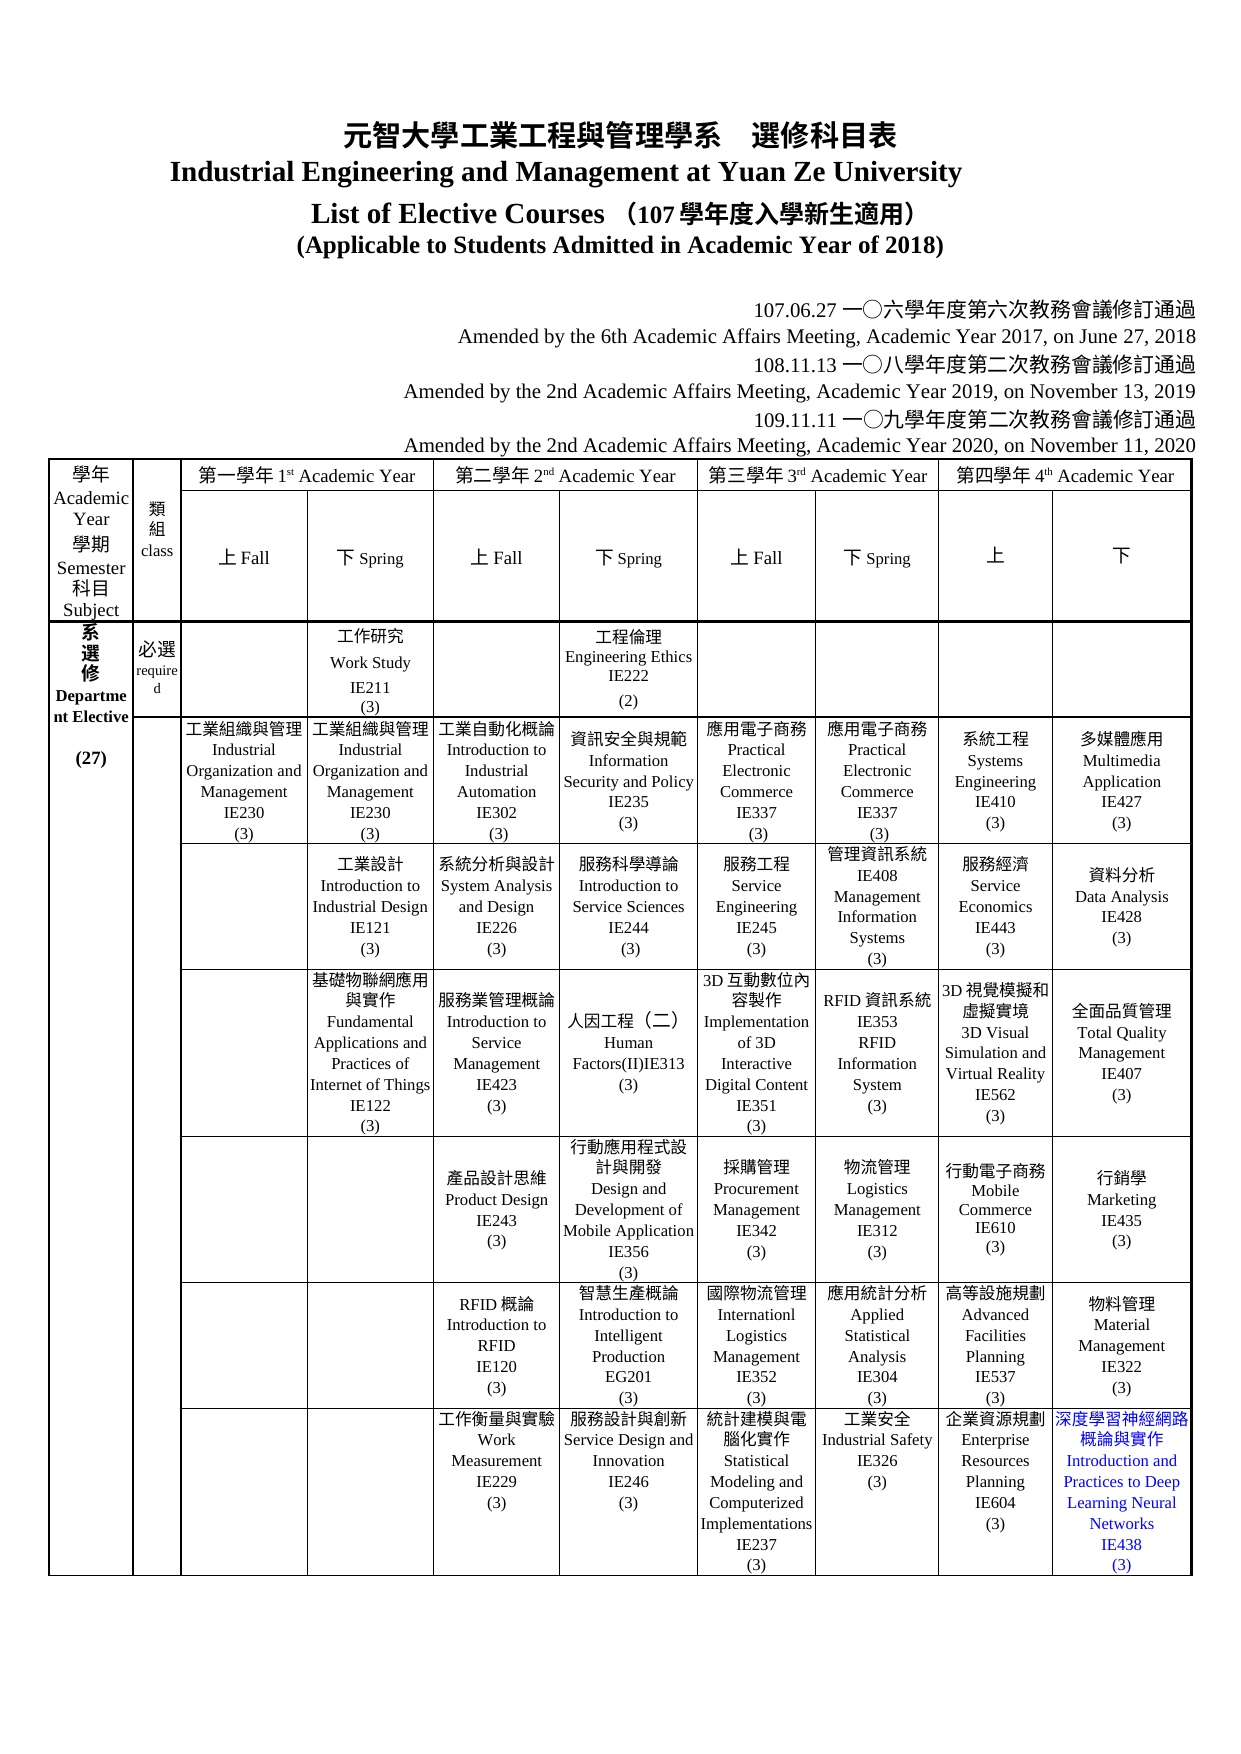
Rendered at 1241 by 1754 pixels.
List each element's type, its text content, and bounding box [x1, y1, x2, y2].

table_cell 採購管理 Procurement Management IE342 (3) [698, 1137, 815, 1282]
table_cell 高等設施規劃 Advanced Facilities Planning IE537 (3) [939, 1283, 1052, 1408]
table_cell 服務業管理概論 Introduction to Service Management IE423 (3) [434, 970, 559, 1136]
table_cell 3D互動數位內容製作 Implementation of 3D Interactive Digital Content IE351 (3) [698, 970, 815, 1136]
table_cell 物料管理 Material Management IE322 (3) [1053, 1283, 1190, 1408]
text Industrial Engineering and Management at Yuan Ze University [0, 154, 1132, 188]
text List of Elective Courses （107學年度入學新生適用） [118, 194, 1122, 231]
table_cell [308, 1409, 433, 1575]
table_cell 國際物流管理 Internationl Logistics Management IE352 (3) [698, 1283, 815, 1408]
table_cell 上Fall [698, 491, 815, 620]
table_cell 工業自動化概論 Introduction to Industrial Automation IE302 (3) [434, 718, 559, 843]
table_cell [434, 623, 559, 716]
table_cell 管理資訊系統 IE408 Management Information Systems (3) [816, 844, 938, 969]
table_cell 系統分析與設計 System Analysis and Design IE226 (3) [434, 844, 559, 969]
table_cell 服務經濟 Service Economics IE443 (3) [939, 844, 1052, 969]
table_cell 基礎物聯網應用與實作 Fundamental Applications and Practices of Internet of Things IE122 (3) [308, 970, 433, 1136]
table_cell 應用電子商務 Practical Electronic Commerce IE337 (3) [816, 718, 938, 843]
table_header 第三學年3rd Academic Year [698, 460, 938, 490]
table_cell [308, 1137, 433, 1282]
table_cell [182, 623, 307, 716]
table_cell [134, 718, 180, 1575]
table_cell [182, 1409, 307, 1575]
text (Applicable to Students Admitted in Academic Year of 2018) [44, 231, 1196, 259]
table_cell 系統工程 Systems Engineering IE410 (3) [939, 718, 1052, 843]
table_header 第一學年1st Academic Year [182, 460, 433, 490]
table_cell 3D視覺模擬和虛擬實境 3D Visual Simulation and Virtual Reality IE562 (3) [939, 970, 1052, 1136]
table_cell 工作研究 Work Study IE211 (3) [308, 623, 433, 716]
table_cell 上Fall [434, 491, 559, 620]
table_cell 下Spring [816, 491, 938, 620]
table_cell [182, 970, 307, 1136]
table_cell RFID資訊系統 IE353 RFID Information System (3) [816, 970, 938, 1136]
table_cell 應用統計分析 Applied Statistical Analysis IE304 (3) [816, 1283, 938, 1408]
table_cell 工作衡量與實驗 Work Measurement IE229 (3) [434, 1409, 559, 1575]
table_cell [698, 623, 815, 716]
table_cell 服務科學導論 Introduction to Service Sciences IE244 (3) [560, 844, 697, 969]
table_cell 下 [1053, 491, 1190, 620]
table_cell 深度學習神經網路概論與實作 Introduction and Practices to Deep Learning Neural Networks IE438 (3) [1053, 1409, 1190, 1575]
table_cell 下Spring [308, 491, 433, 620]
table_cell 人因工程（二） Human Factors(II)IE313 (3) [560, 970, 697, 1136]
table_cell 下Spring [560, 491, 697, 620]
table_cell 系 選 修 Department Elective (27) [50, 623, 132, 1575]
table_header 第四學年4th Academic Year [939, 460, 1190, 490]
table_cell 全面品質管理 Total Quality Management IE407 (3) [1053, 970, 1190, 1136]
table_cell 服務設計與創新 Service Design and Innovation IE246 (3) [560, 1409, 697, 1575]
table_cell [308, 1283, 433, 1408]
table_cell 應用電子商務 Practical Electronic Commerce IE337 (3) [698, 718, 815, 843]
table_cell 統計建模與電腦化實作 Statistical Modeling and Computerized Implementations IE237 (3) [698, 1409, 815, 1575]
table_cell 工業組織與管理 Industrial Organization and Management IE230 (3) [308, 718, 433, 843]
table_cell 行銷學 Marketing IE435 (3) [1053, 1137, 1190, 1282]
table_cell 物流管理 Logistics Management IE312 (3) [816, 1137, 938, 1282]
table_cell 行動電子商務 Mobile Commerce IE610 (3) [939, 1137, 1052, 1282]
text Amended by the 6th Academic Affairs Meeting, Academic Year 2017, on June 27, 2018 [166, 323, 1196, 348]
text 元智大學工業工程與管理學系 選修科目表 [118, 112, 1122, 154]
text 109.11.11 一○九學年度第二次教務會議修訂通過 [118, 403, 1196, 433]
text 108.11.13 一○八學年度第二次教務會議修訂通過 [166, 348, 1196, 378]
table_cell 企業資源規劃 Enterprise Resources Planning IE604 (3) [939, 1409, 1052, 1575]
table_cell RFID概論 Introduction to RFID IE120 (3) [434, 1283, 559, 1408]
table_cell 產品設計思維 Product Design IE243 (3) [434, 1137, 559, 1282]
text Amended by the 2nd Academic Affairs Meeting, Academic Year 2019, on November 13, 2019 [166, 378, 1196, 403]
table_header 類 組 class [134, 460, 180, 620]
table_cell 工程倫理 Engineering Ethics IE222 (2) [560, 623, 697, 716]
table_cell 工業組織與管理 Industrial Organization and Management IE230 (3) [182, 718, 307, 843]
table_cell [182, 1137, 307, 1282]
table_cell [182, 844, 307, 969]
text 107.06.27 一○六學年度第六次教務會議修訂通過 [166, 293, 1196, 323]
table_cell 上 [939, 491, 1052, 620]
table_header 學年Academic Year 學期Semester 科目Subject [50, 460, 132, 620]
table_cell 多媒體應用 Multimedia Application IE427 (3) [1053, 718, 1190, 843]
table_header 第二學年2nd Academic Year [434, 460, 697, 490]
table_cell 智慧生產概論 Introduction to Intelligent Production EG201 (3) [560, 1283, 697, 1408]
table_cell 資料分析 Data Analysis IE428 (3) [1053, 844, 1190, 969]
table_cell 資訊安全與規範 Information Security and Policy IE235 (3) [560, 718, 697, 843]
table_cell 必選required [134, 623, 180, 716]
table_cell [939, 623, 1052, 716]
table_cell 工業設計 Introduction to Industrial Design IE121 (3) [308, 844, 433, 969]
table_cell [1053, 623, 1190, 716]
table_cell 服務工程 Service Engineering IE245 (3) [698, 844, 815, 969]
table_cell [182, 1283, 307, 1408]
text Amended by the 2nd Academic Affairs Meeting, Academic Year 2020, on November 11, 2020 [118, 433, 1196, 457]
table_cell 工業安全 Industrial Safety IE326 (3) [816, 1409, 938, 1575]
table_cell 行動應用程式設計與開發 Design and Development of Mobile Application IE356 (3) [560, 1137, 697, 1282]
table_cell 上Fall [182, 491, 307, 620]
table_cell [816, 623, 938, 716]
